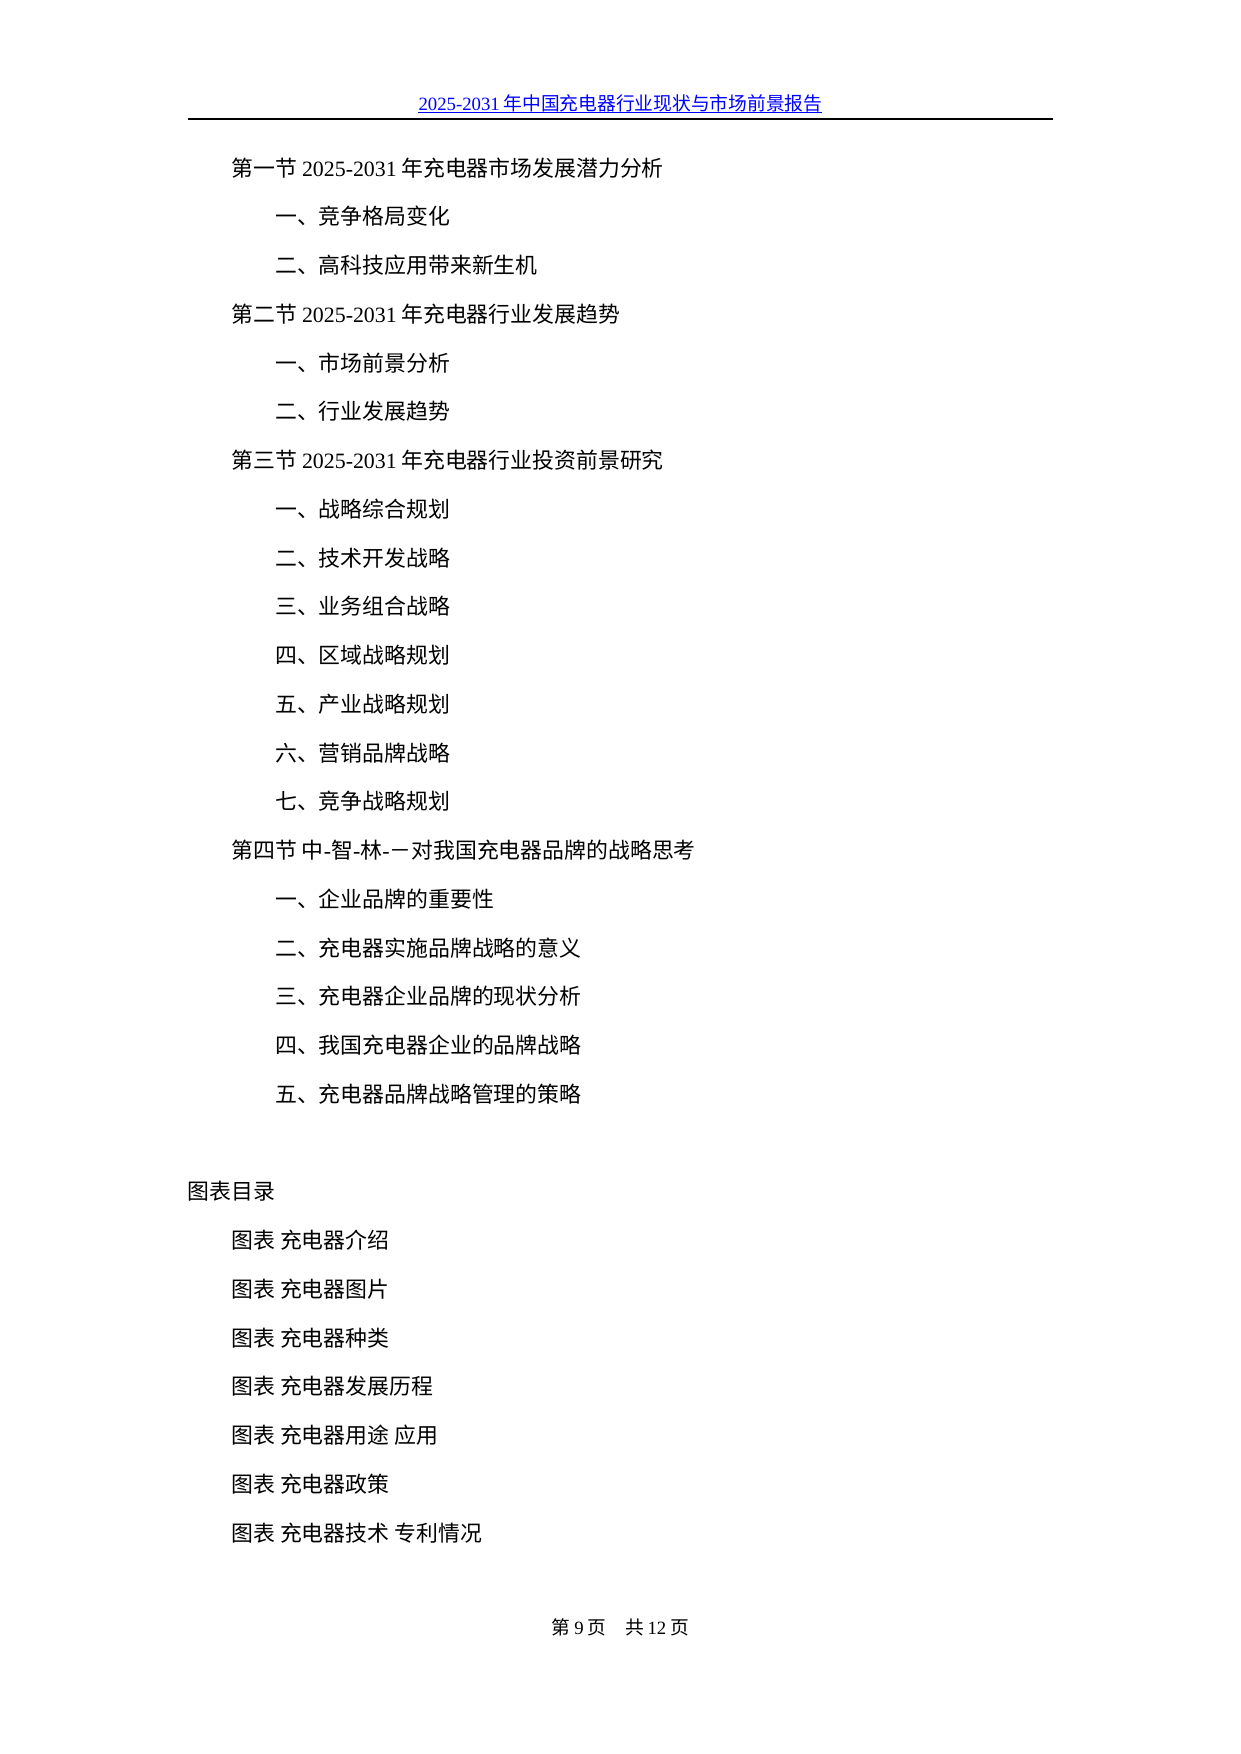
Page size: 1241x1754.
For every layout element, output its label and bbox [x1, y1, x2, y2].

text [187, 150, 1053, 1548]
